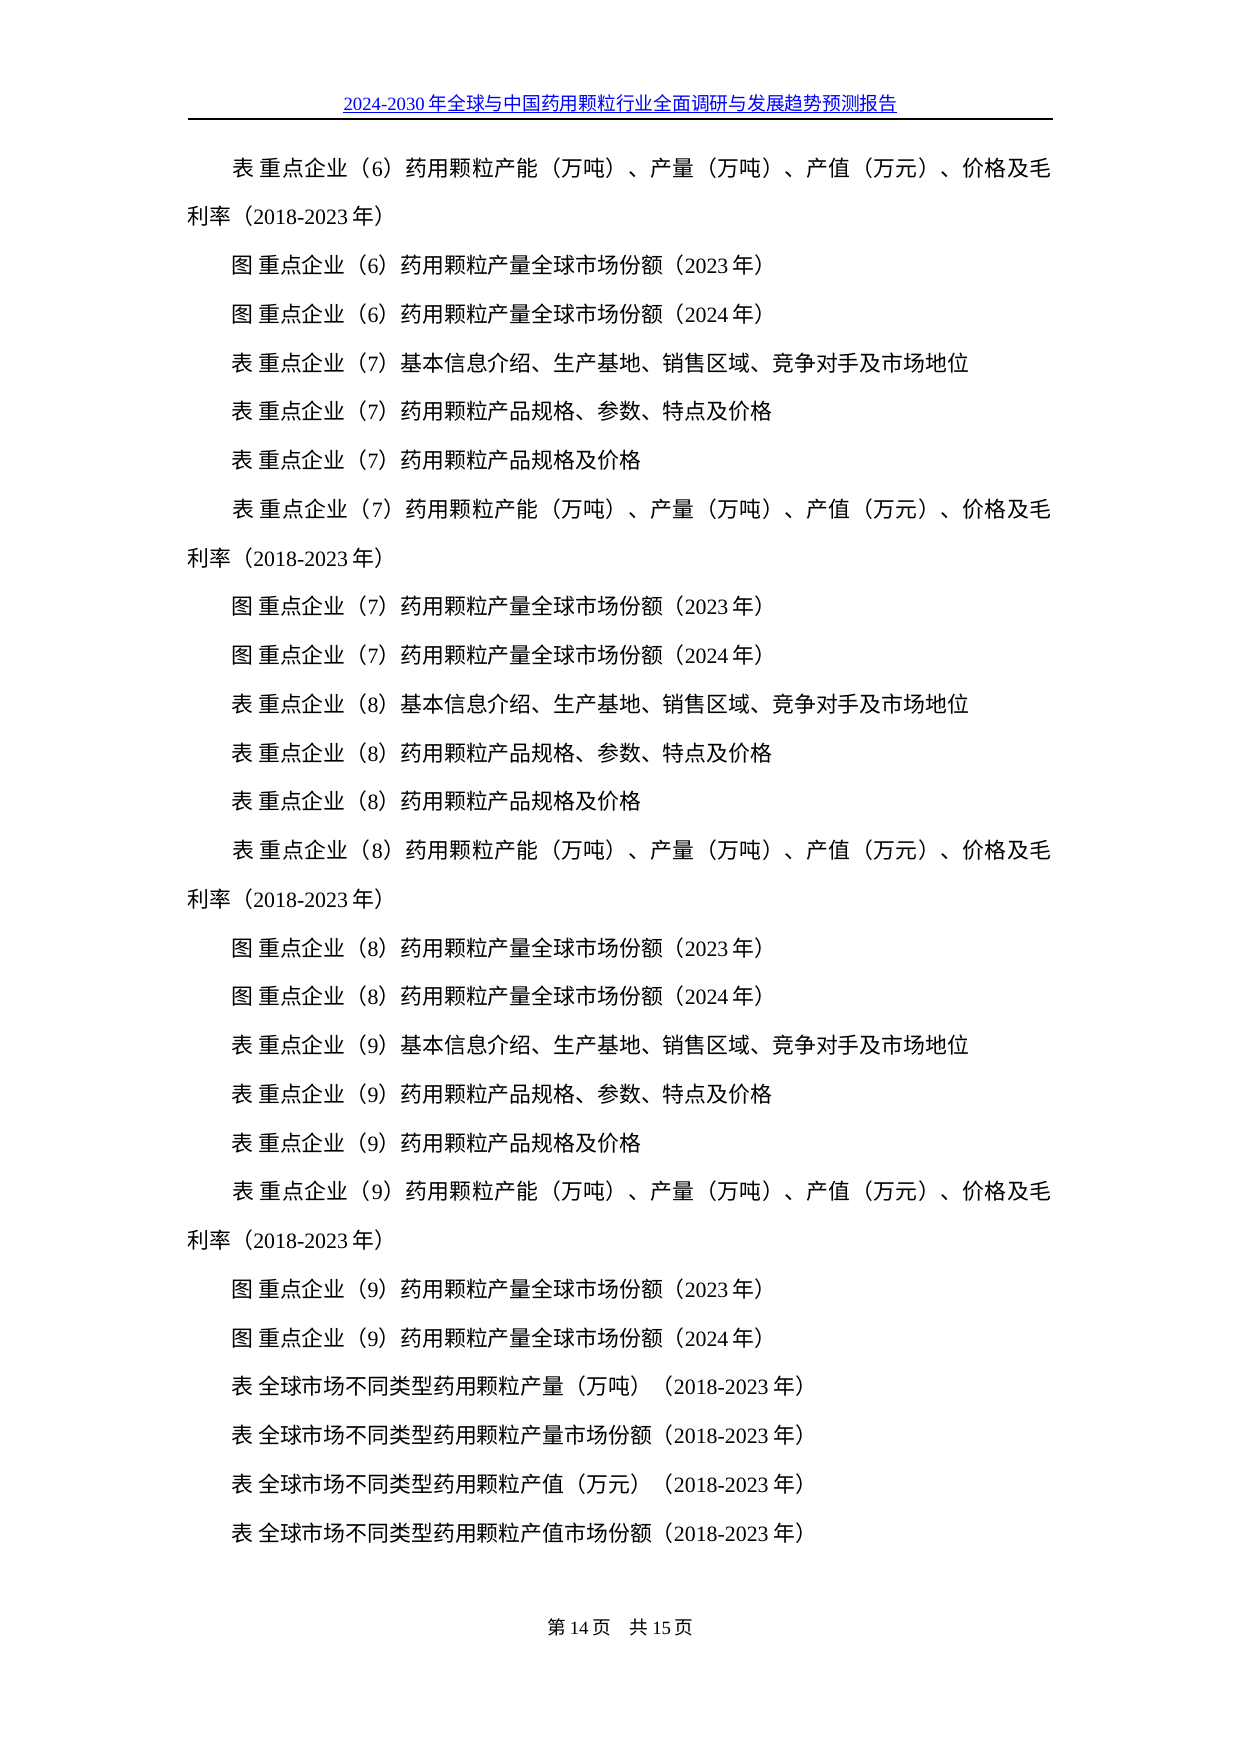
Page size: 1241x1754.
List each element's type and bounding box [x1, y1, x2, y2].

text [187, 150, 1053, 1548]
